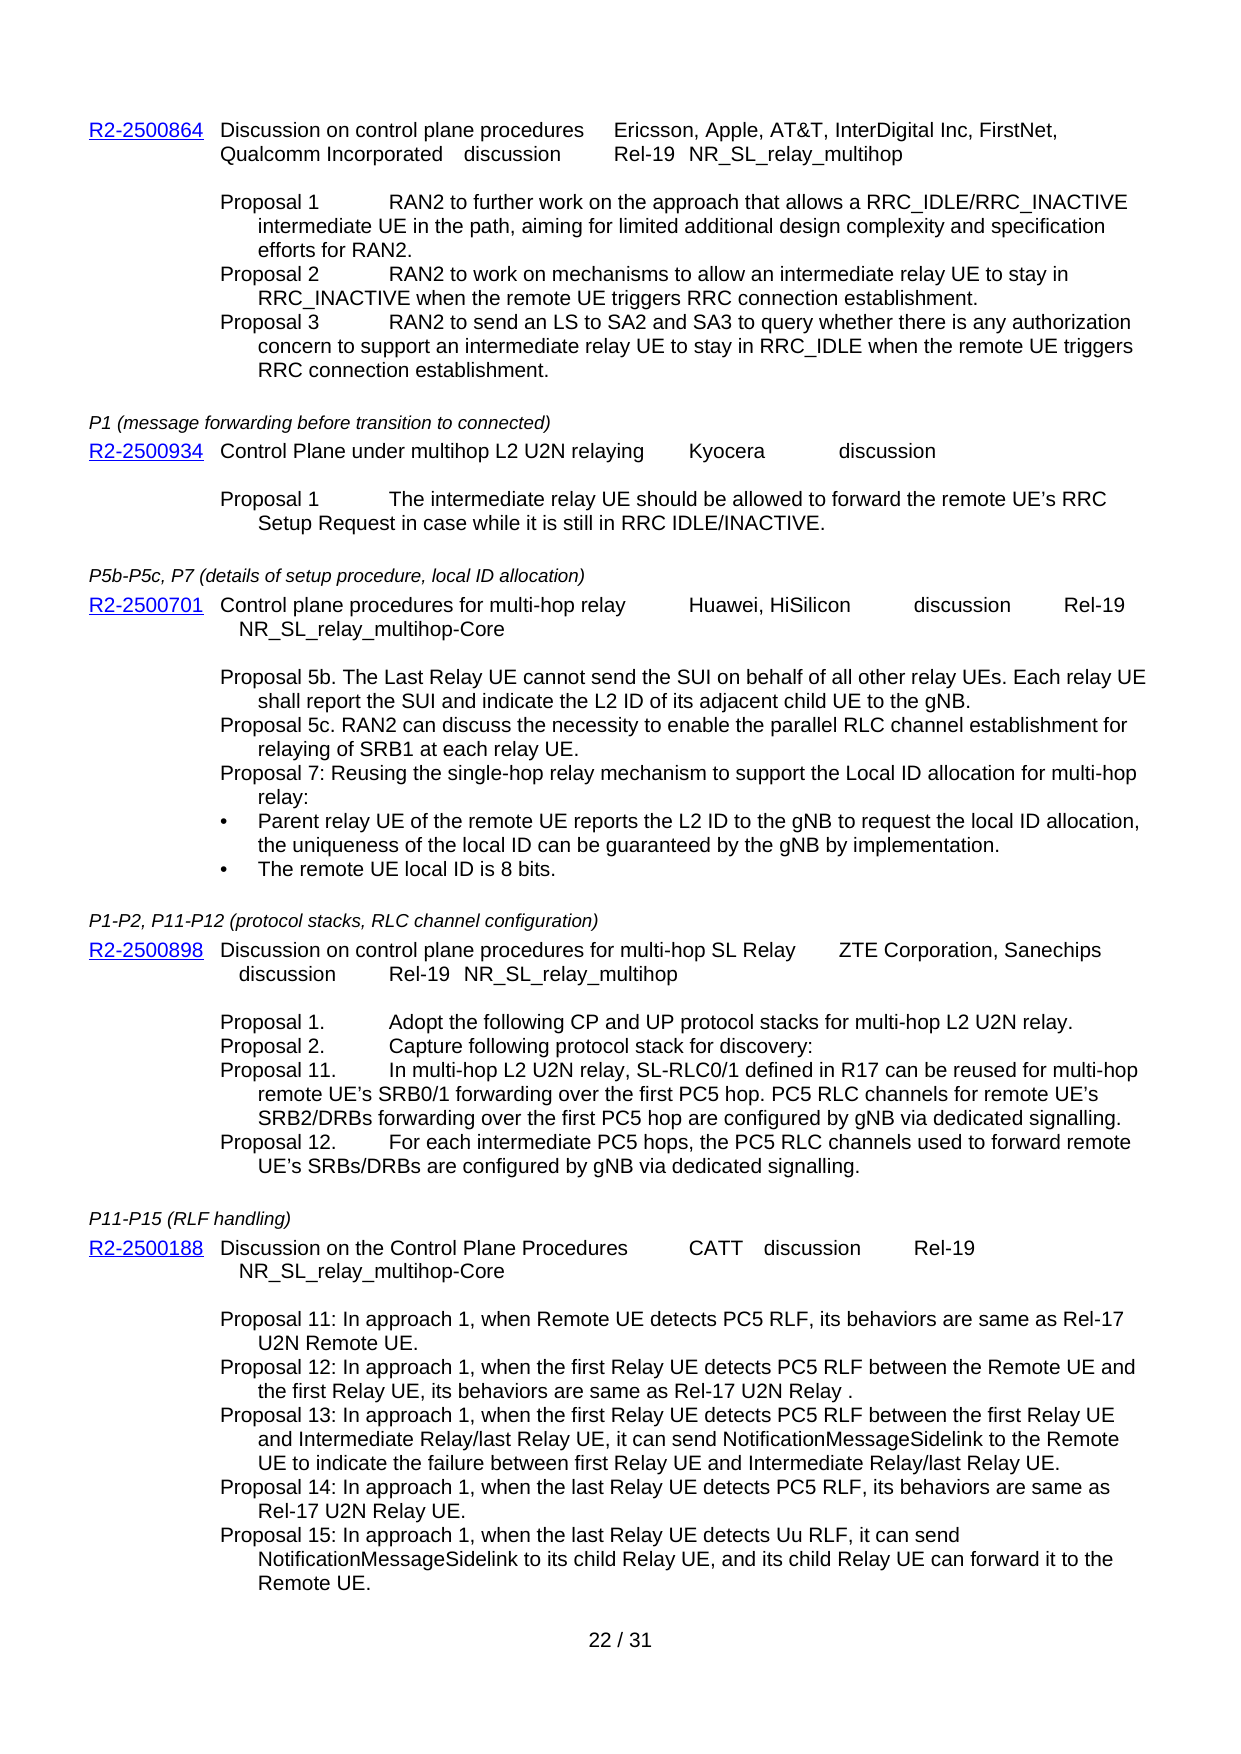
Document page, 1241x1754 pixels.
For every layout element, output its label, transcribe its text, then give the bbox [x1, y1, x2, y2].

text Proposal 13: In approach 1, when the first Relay UE detects PC5 RLF between the first Relay UE and Intermediate Relay/last Relay UE, it can send NotificationMessageSidelink to the Remote UE to indicate the failure between first Relay UE and Intermediate Relay/last Relay UE. [220, 1403, 1152, 1475]
text P5b-P5c, P7 (details of setup procedure, local ID allocation) [89, 565, 1152, 587]
text • The remote UE local ID is 8 bits. [220, 856, 1152, 880]
title R2-2500864 Discussion on control plane procedures Ericsson, Apple, AT&T, InterDigital Inc, FirstNet, Qualcomm Incorporated discussion Rel-19 NR_SL_relay_multihop [89, 118, 1152, 166]
text P11-P15 (RLF handling) [89, 1208, 1152, 1229]
text Proposal 14: In approach 1, when the last Relay UE detects PC5 RLF, its behaviors are same as Rel-17 U2N Relay UE. [220, 1475, 1152, 1523]
text Proposal 2. Capture following protocol stack for discovery: [220, 1034, 1152, 1058]
title R2-2500934 Control Plane under multihop L2 U2N relaying Kyocera discussion [89, 439, 1152, 463]
text Proposal 12. For each intermediate PC5 hops, the PC5 RLC channels used to forward remote UE’s SRBs/DRBs are configured by gNB via dedicated signalling. [220, 1130, 1152, 1178]
text Proposal 5b. The Last Relay UE cannot send the SUI on behalf of all other relay UEs. Each relay UE shall report the SUI and indicate the L2 ID of its adjacent child UE to the gNB. [220, 665, 1152, 713]
text Proposal 2 RAN2 to work on mechanisms to allow an intermediate relay UE to stay in RRC_INACTIVE when the remote UE triggers RRC connection establishment. [220, 262, 1152, 310]
text Proposal 12: In approach 1, when the first Relay UE detects PC5 RLF between the Remote UE and the first Relay UE, its behaviors are same as Rel-17 U2N Relay . [220, 1355, 1152, 1403]
text P1-P2, P11-P12 (protocol stacks, RLC channel configuration) [89, 910, 1152, 932]
text Proposal 1 RAN2 to further work on the approach that allows a RRC_IDLE/RRC_INACTIVE intermediate UE in the path, aiming for limited additional design complexity and specification efforts for RAN2. [220, 190, 1152, 262]
text Proposal 15: In approach 1, when the last Relay UE detects Uu RLF, it can send NotificationMessageSidelink to its child Relay UE, and its child Relay UE can forward it to the Remote UE. [220, 1523, 1152, 1595]
title R2-2500701 Control plane procedures for multi-hop relay Huawei, HiSilicon discussion Rel-19 NR_SL_relay_multihop-Core [89, 593, 1152, 641]
text Proposal 5c. RAN2 can discuss the necessity to enable the parallel RLC channel establishment for relaying of SRB1 at each relay UE. [220, 713, 1152, 761]
title R2-2500898 Discussion on control plane procedures for multi-hop SL Relay ZTE Corporation, Sanechips discussion Rel-19 NR_SL_relay_multihop [89, 938, 1152, 986]
text Proposal 1. Adopt the following CP and UP protocol stacks for multi-hop L2 U2N relay. [220, 1010, 1152, 1034]
title R2-2500188 Discussion on the Control Plane Procedures CATT discussion Rel-19 NR_SL_relay_multihop-Core [89, 1235, 1152, 1283]
text Proposal 11. In multi-hop L2 U2N relay, SL-RLC0/1 defined in R17 can be reused for multi-hop remote UE’s SRB0/1 forwarding over the first PC5 hop. PC5 RLC channels for remote UE’s SRB2/DRBs forwarding over the first PC5 hop are configured by gNB via dedicated signalling. [220, 1058, 1152, 1130]
text P1 (message forwarding before transition to connected) [89, 412, 1152, 433]
text Proposal 1 The intermediate relay UE should be allowed to forward the remote UE’s RRC Setup Request in case while it is still in RRC IDLE/INACTIVE. [220, 487, 1152, 535]
text Proposal 11: In approach 1, when Remote UE detects PC5 RLF, its behaviors are same as Rel-17 U2N Remote UE. [220, 1307, 1152, 1355]
text Proposal 7: Reusing the single-hop relay mechanism to support the Local ID allocation for multi-hop relay: [220, 761, 1152, 808]
text • Parent relay UE of the remote UE reports the L2 ID to the gNB to request the local ID allocation, the uniqueness of the local ID can be guaranteed by the gNB by implementation. [220, 808, 1152, 856]
text Proposal 3 RAN2 to send an LS to SA2 and SA3 to query whether there is any authorization concern to support an intermediate relay UE to stay in RRC_IDLE when the remote UE triggers RRC connection establishment. [220, 310, 1152, 382]
